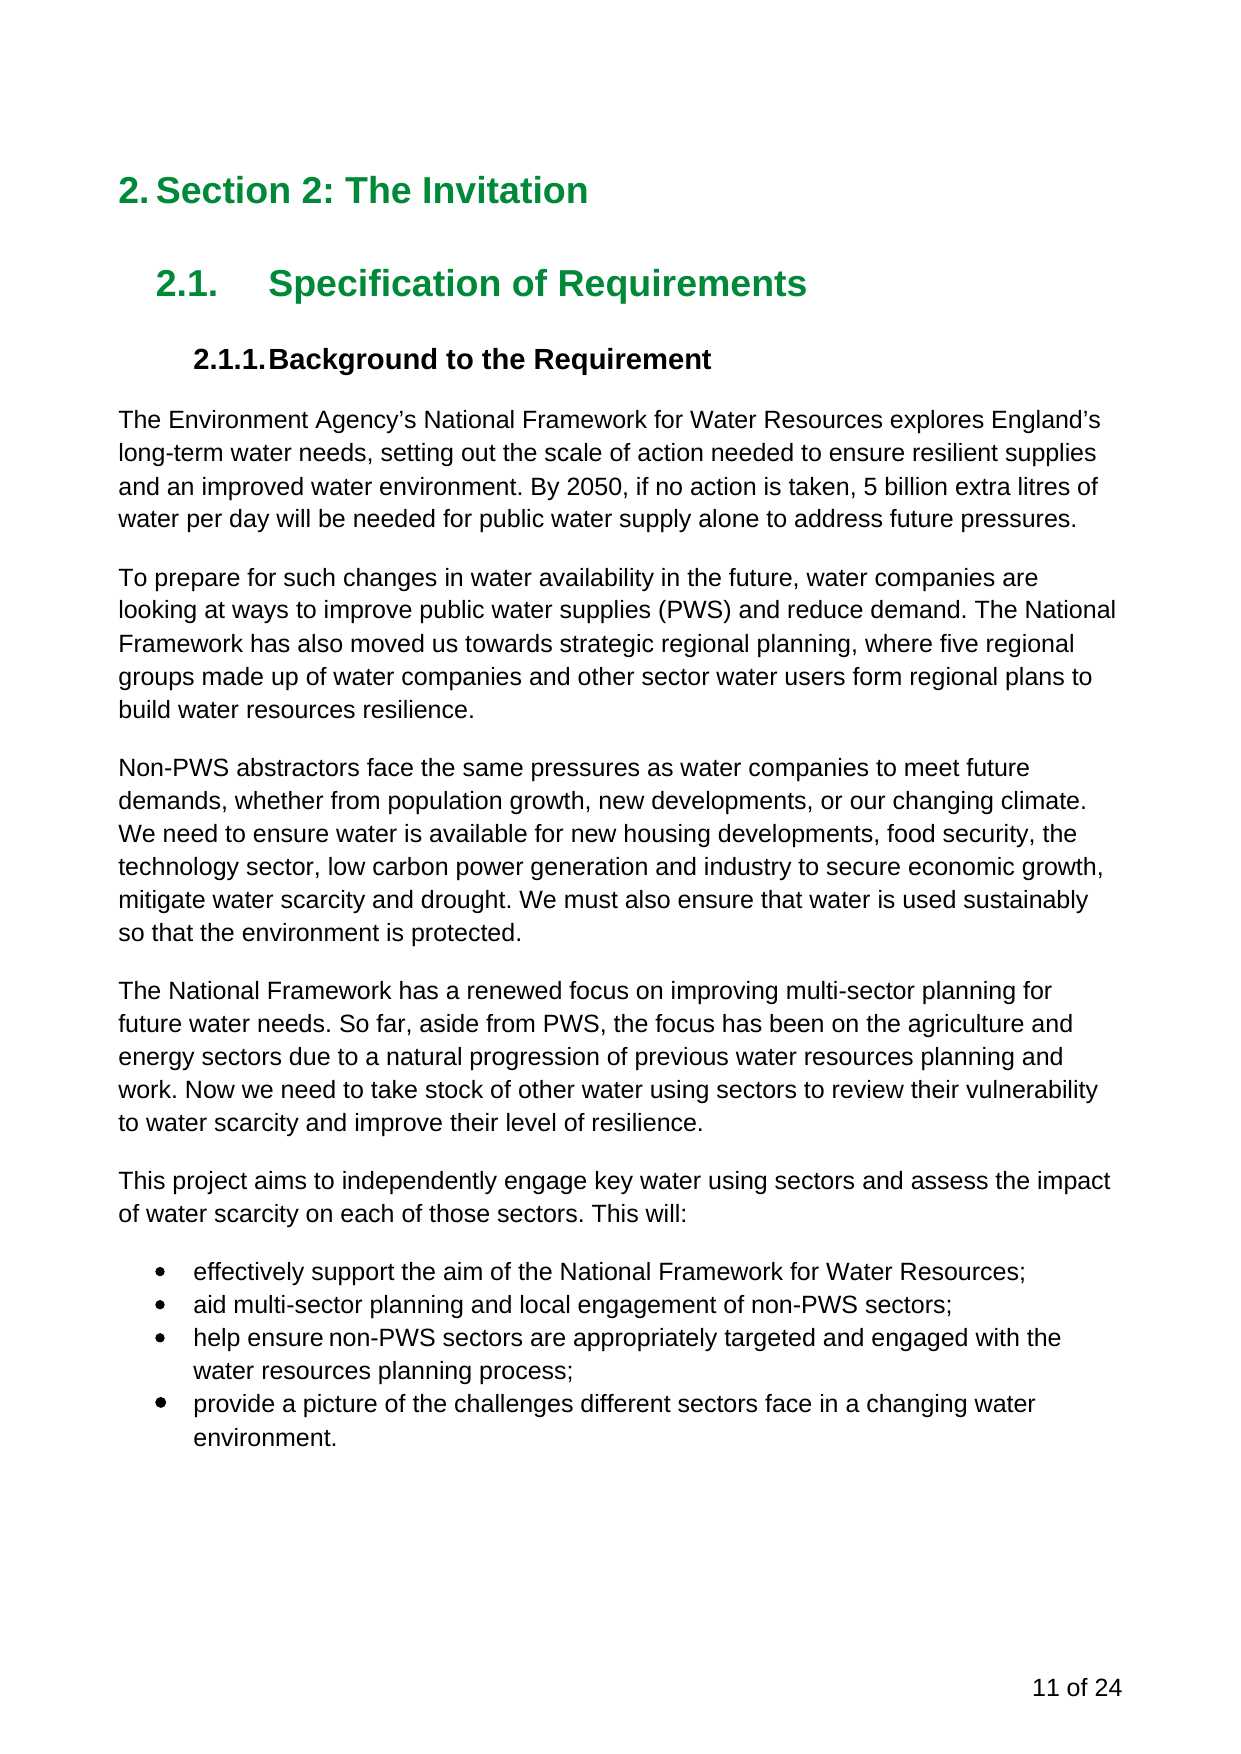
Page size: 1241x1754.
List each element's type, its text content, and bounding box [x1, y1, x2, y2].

list effectively support the aim of the National Framework for Water Resources; [156, 1257, 1122, 1286]
text Non-PWS abstractors face the same pressures as water companies to meet future demands, whether from population growth, new developments, or our changing climate. We need to ensure water is available for new housing developments, food security, the technology sector, low carbon power generation and industry to secure economic growth, mitigate water scarcity and drought. We must also ensure that water is used sustainably so that the environment is protected. [118, 753, 1122, 946]
list aid multi-sector planning and local engagement of non-PWS sectors; [156, 1290, 1122, 1319]
subtitle Background to the Requirement [193, 342, 1122, 375]
subtitle Specification of Requirements [156, 261, 1122, 304]
text This project aims to independently engage key water using sectors and assess the impact of water scarcity on each of those sectors. This will: [118, 1166, 1122, 1228]
text The Environment Agency’s National Framework for Water Resources explores England’s long-term water needs, setting out the scale of action needed to ensure resilient supplies and an improved water environment. By 2050, if no action is taken, 5 billion extra litres of water per day will be needed for public water supply alone to address future pressures. [118, 405, 1122, 533]
list help ensure non-PWS sectors are appropriately targeted and engaged with the water resources planning process; [156, 1323, 1122, 1385]
list provide a picture of the challenges different sectors face in a changing water environment. [156, 1389, 1122, 1452]
subtitle Section 2: The Invitation [118, 168, 1122, 211]
text To prepare for such changes in water availability in the future, water companies are looking at ways to improve public water supplies (PWS) and reduce demand. The National Framework has also moved us towards strategic regional planning, where five regional groups made up of water companies and other sector water users form regional plans to build water resources resilience. [118, 562, 1122, 723]
text The National Framework has a renewed focus on improving multi-sector planning for future water needs. So far, aside from PWS, the focus has been on the agriculture and energy sectors due to a natural progression of previous water resources planning and work. Now we need to take stock of other water using sectors to review their vulnerability to water scarcity and improve their level of resilience. [118, 976, 1122, 1137]
